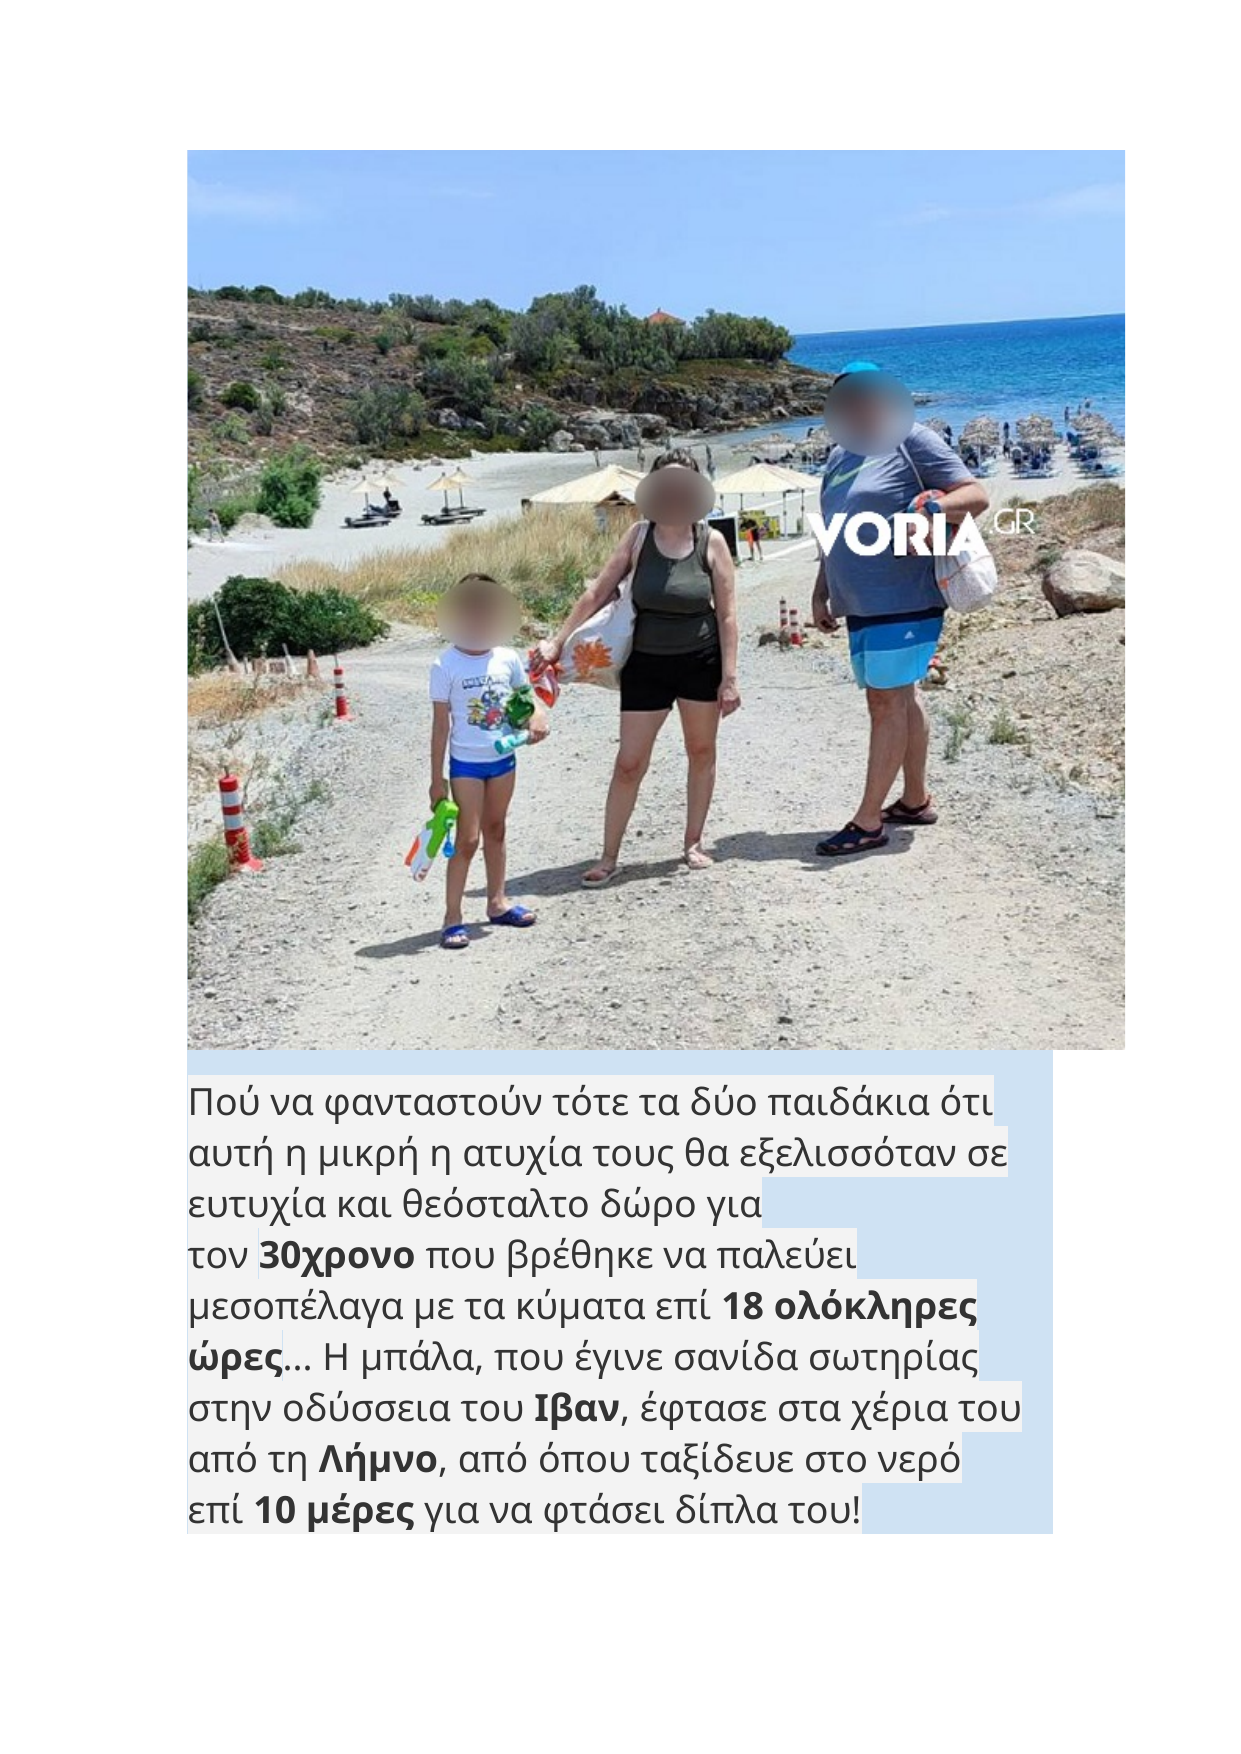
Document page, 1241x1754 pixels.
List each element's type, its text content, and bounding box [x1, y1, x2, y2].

text Πού να φανταστούν τότε τα δύο παιδάκια ότι αυτή η μικρή η ατυχία τους θα εξελισσόταν σε ευτυχία και θεόσταλτο δώρο για τον 30χρονο που βρέθηκε να παλεύει μεσοπέλαγα με τα κύματα επί 18 ολόκληρες ώρες... Η μπάλα, που έγινε σανίδα σωτηρίας στην οδύσσεια του Ιβαν, έφτασε στα χέρια του από τη Λήμνο, από όπου ταξίδευε στο νερό επί 10 μέρες για να φτάσει δίπλα του! [762, 1075, 1053, 1534]
picture [187, 150, 1125, 1050]
